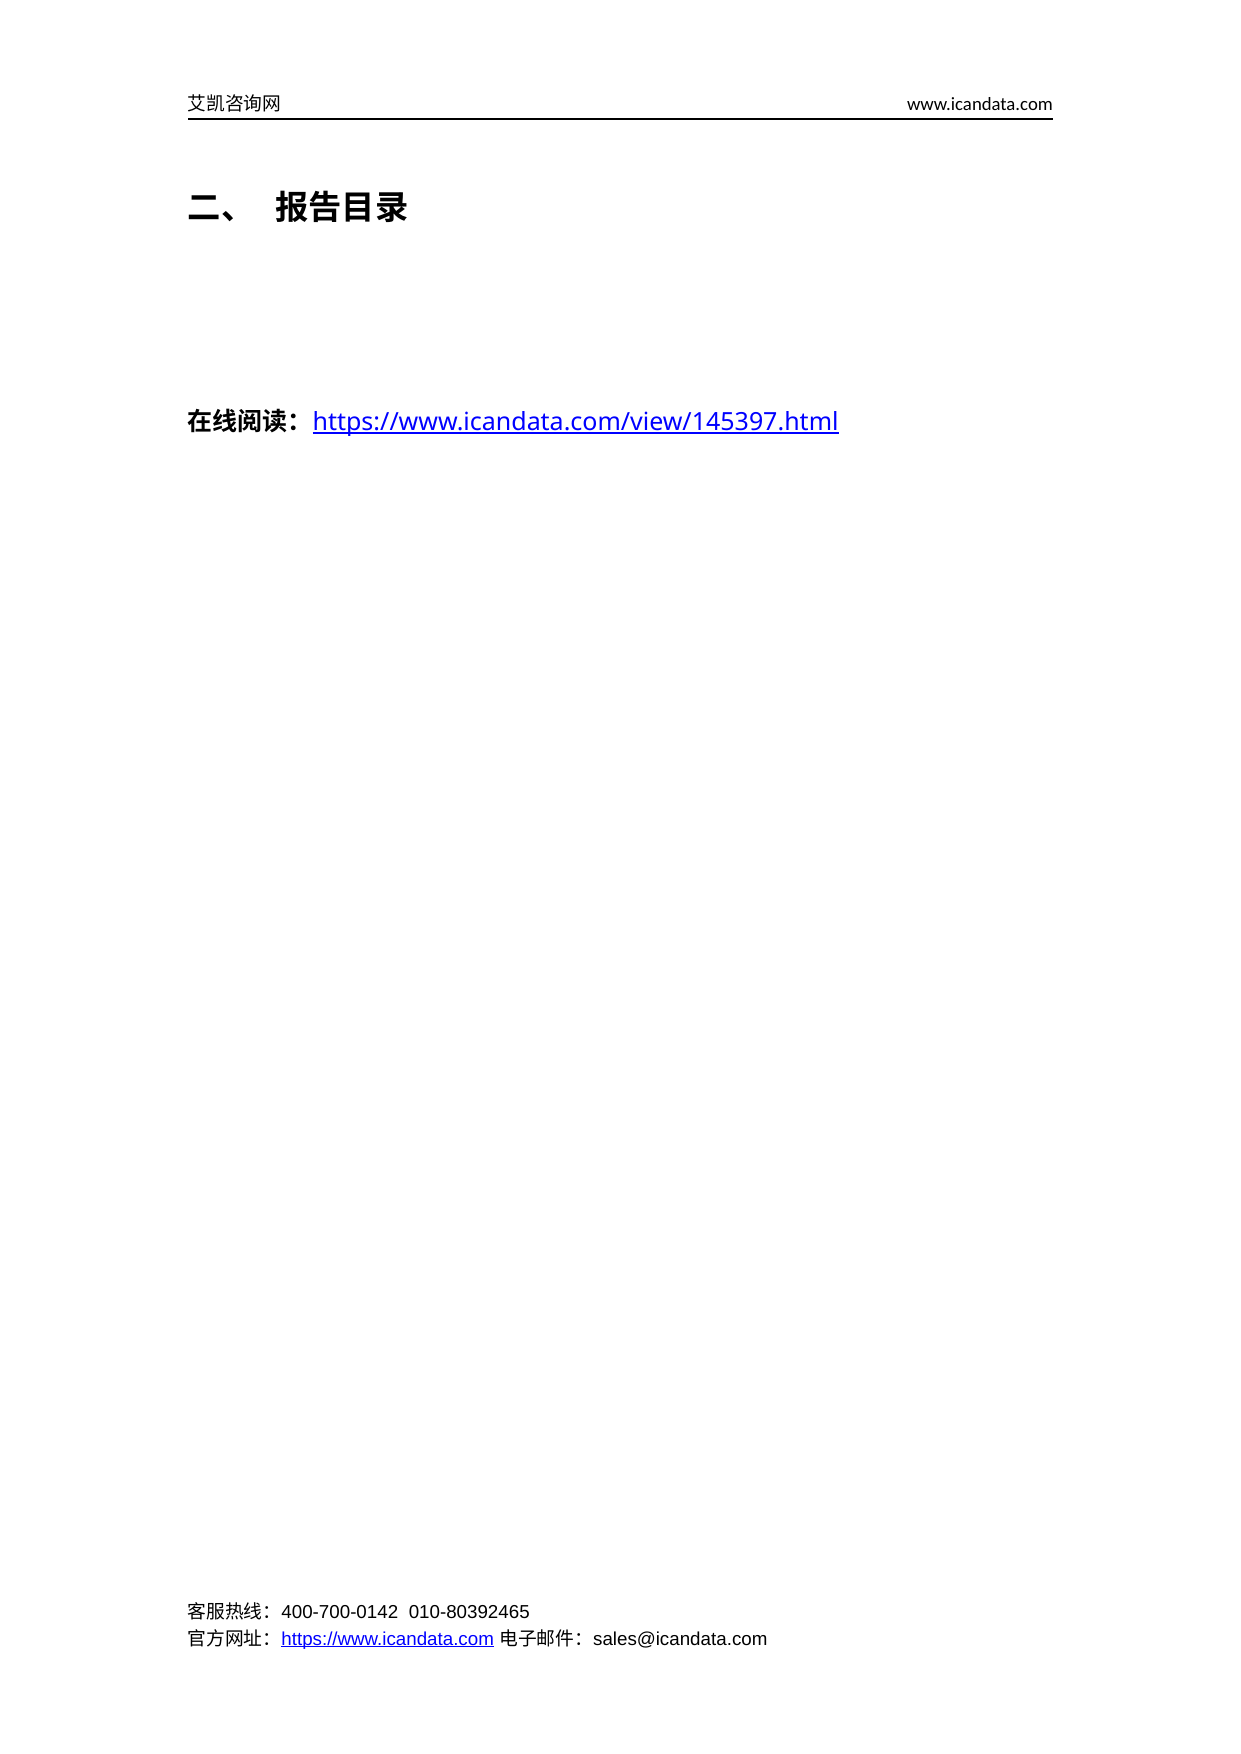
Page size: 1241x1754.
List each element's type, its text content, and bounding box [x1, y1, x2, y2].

subtitle 报告目录 [187, 172, 1053, 237]
text 在线阅读：https://www.icandata.com/view/145397.html [187, 387, 1053, 452]
